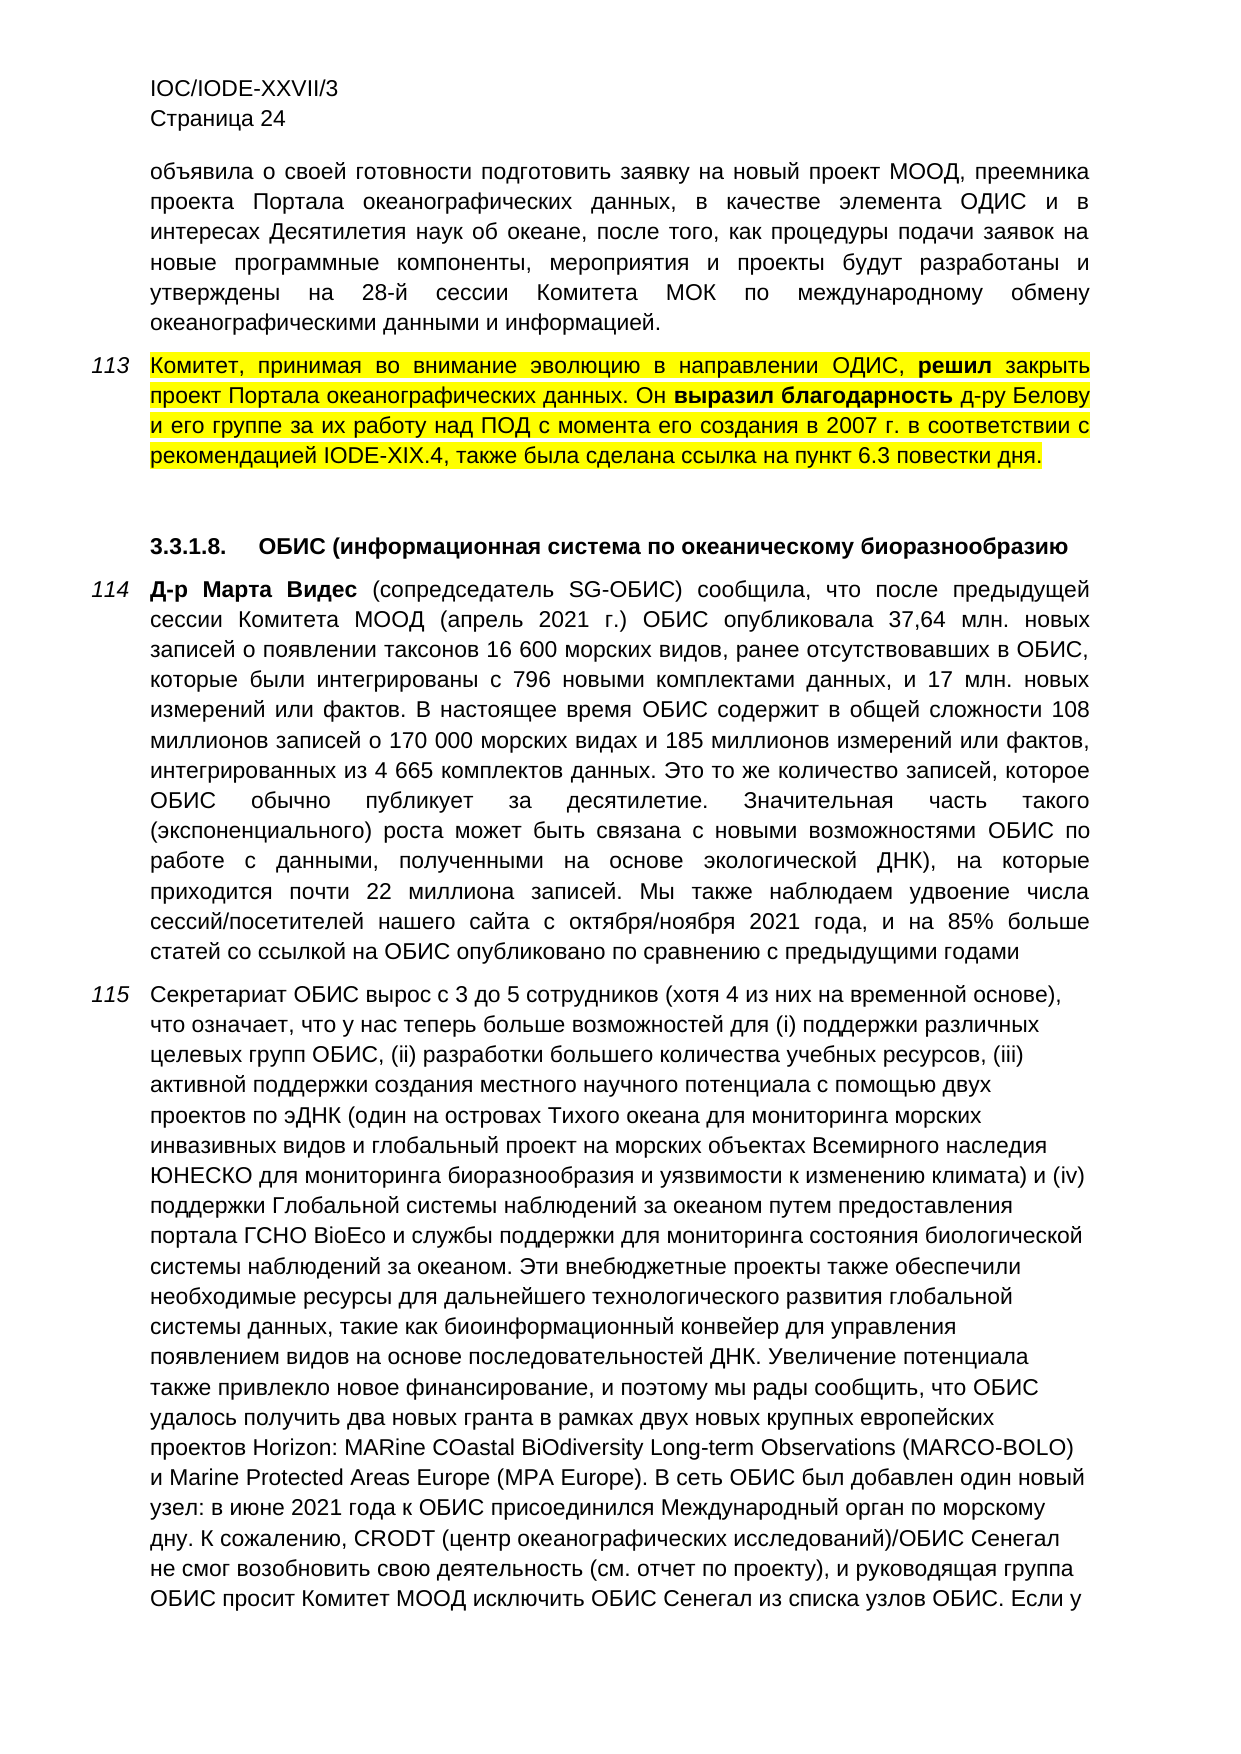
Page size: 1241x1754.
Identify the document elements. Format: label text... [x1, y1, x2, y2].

text 3.3.1.8. OБИС (информационная система по океаническому биоразнообразию [150, 533, 1090, 559]
text Комитет, принимая во внимание эволюцию в направлении OДИС, решил закрыть проект Портала океанографических данных. Он выразил благодарность д-ру Белову и его группе за их работу над ПОД с момента его создания в 2007 г. в соответствии с рекомендацией IODE-XIX.4, также была сделана ссылка на пункт 6.3 повестки дня. [91, 352, 1090, 469]
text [91, 158, 1090, 335]
text Д-р Марта Видес (сопредседатель SG-OБИС) сообщила, что после предыдущей сессии Комитета МООД (апрель 2021 г.) OБИС опубликовала 37,64 млн. новых записей о появлении таксонов 16 600 морских видов, ранее отсутствовавших в ОБИС, которые были интегрированы с 796 новыми комплектами данных, и 17 млн. новых измерений или фактов. В настоящее время OБИС содержит в общей сложности 108 миллионов записей о 170 000 морских видах и 185 миллионов измерений или фактов, интегрированных из 4 665 комплектов данных. Это то же количество записей, которое OБИС обычно публикует за десятилетие. Значительная часть такого (экспоненциального) роста может быть связана с новыми возможностями OБИС по работе с данными, полученными на основе экологической ДНК), на которые приходится почти 22 миллиона записей. Мы также наблюдаем удвоение числа сессий/посетителей нашего сайта с октября/ноября 2021 года, и на 85% больше статей со ссылкой на OБИС опубликовано по сравнению с предыдущими годами [91, 576, 1090, 964]
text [91, 981, 1090, 1611]
